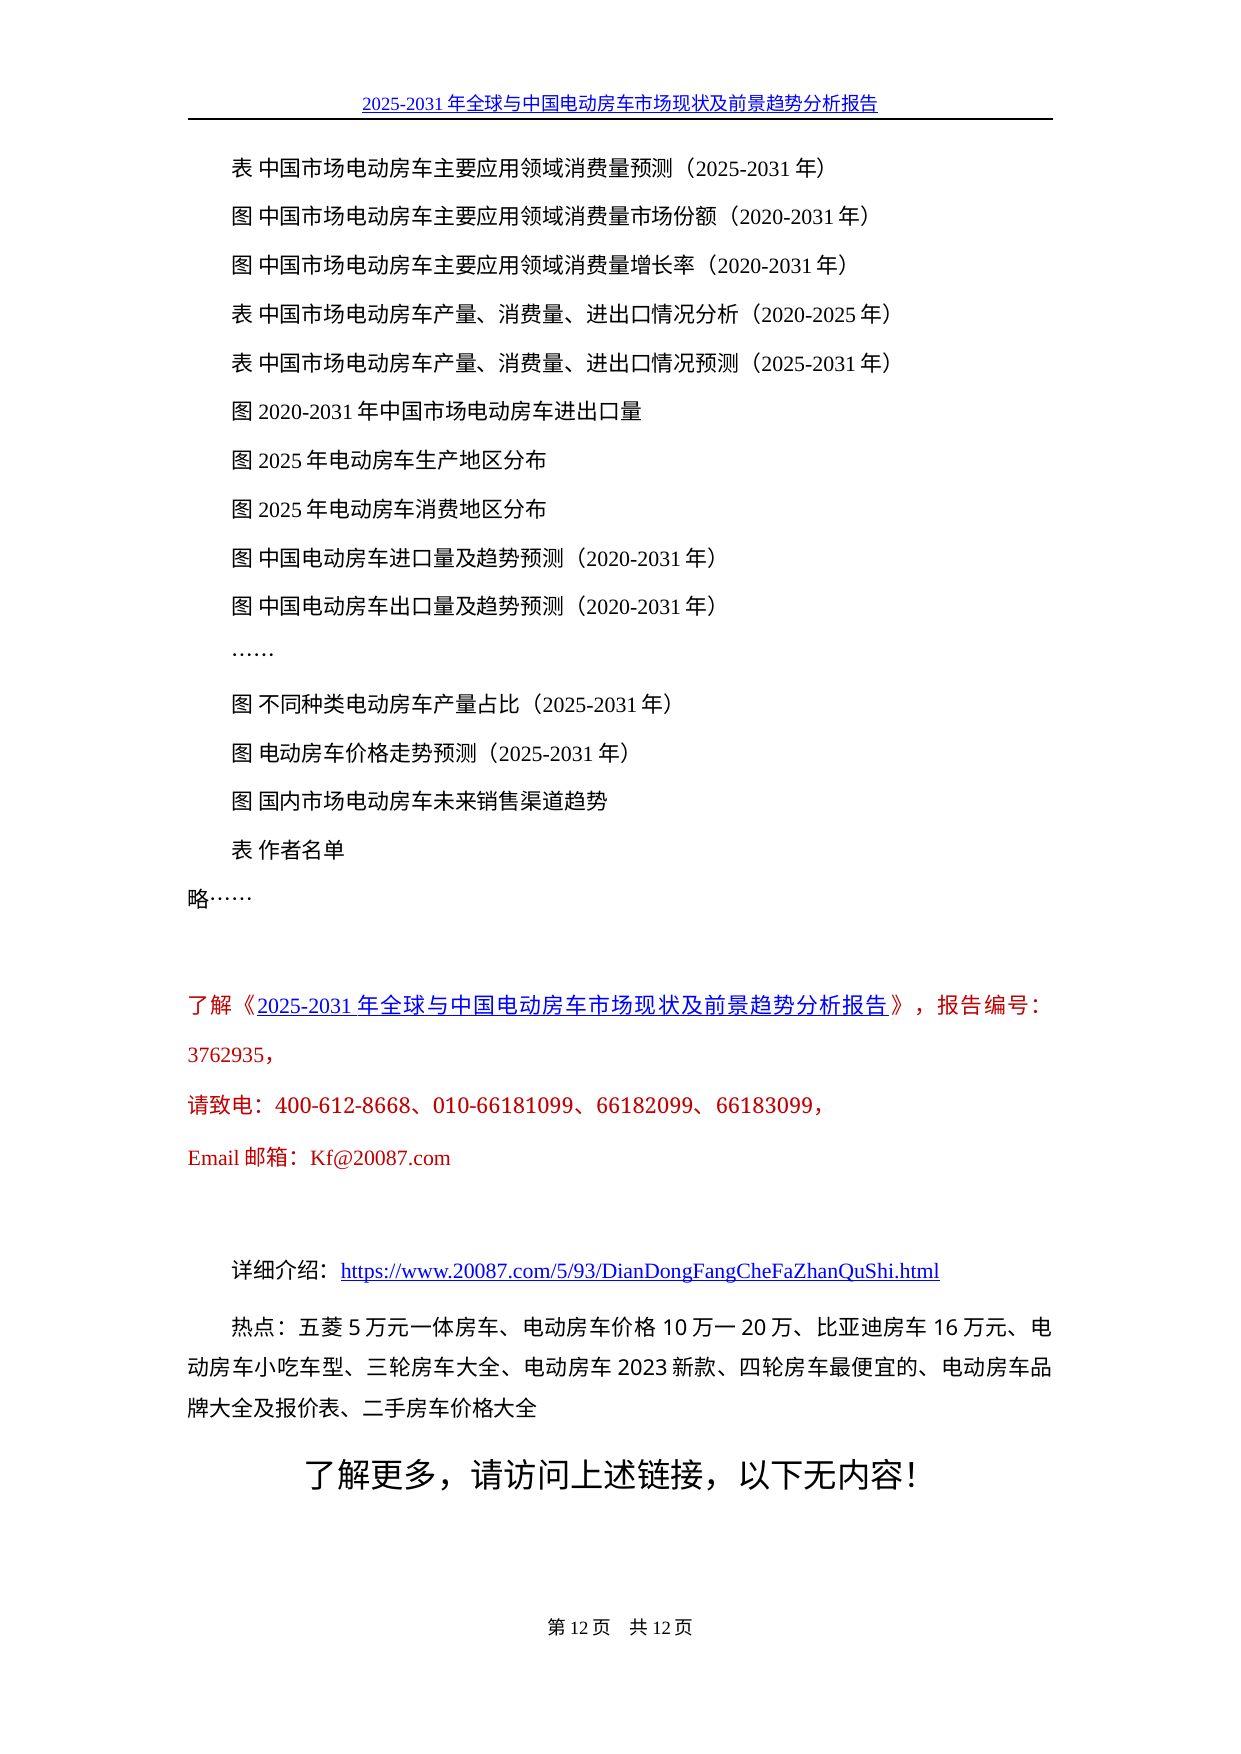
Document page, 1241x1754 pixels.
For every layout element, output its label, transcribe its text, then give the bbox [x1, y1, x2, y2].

text Email邮箱：Kf@20087.com [187, 1140, 1053, 1172]
title 了解更多，请访问上述链接，以下无内容！ [187, 1441, 1053, 1506]
text 请致电：400-612-8668、010-66181099、66182099、66183099， [187, 1088, 1053, 1121]
text 了解《2025-2031年全球与中国电动房车市场现状及前景趋势分析报告》，报告编号：3762935， [187, 988, 1053, 1069]
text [187, 150, 1053, 914]
text 详细介绍：https://www.20087.com/5/93/DianDongFangCheFaZhanQuShi.html [187, 1253, 1053, 1285]
text 热点：五菱5万元一体房车、电动房车价格10万一20万、比亚迪房车16万元、电动房车小吃车型、三轮房车大全、电动房车2023新款、四轮房车最便宜的、电动房车品牌大全及报价表、二手房车价格大全 [187, 1309, 1053, 1423]
